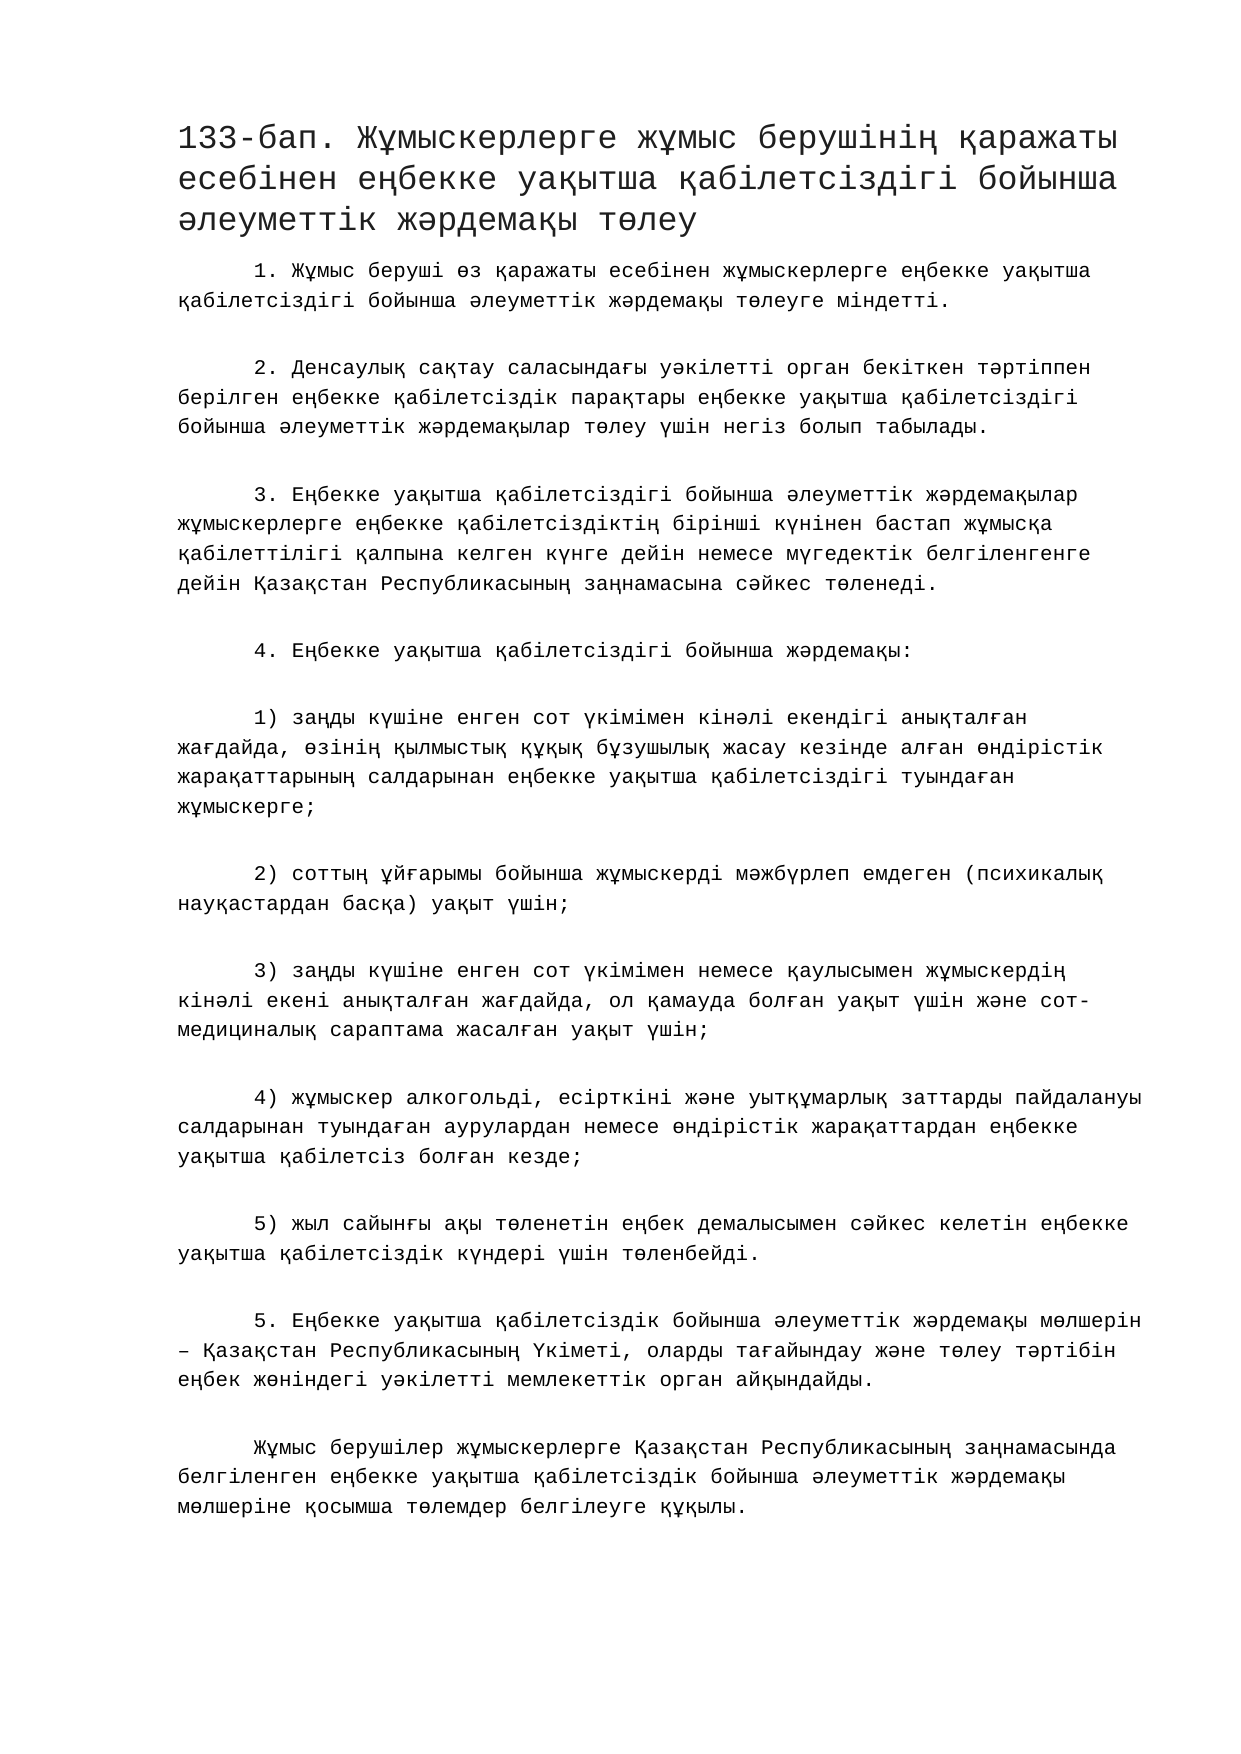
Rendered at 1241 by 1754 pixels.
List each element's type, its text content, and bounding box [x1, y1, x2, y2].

text 2. Денсаулық сақтау саласындағы уәкілетті орган бекіткен тәртіппен берілген еңбекке қабілетсіздік парақтары еңбекке уақытша қабілетсіздігі бойынша әлеуметтік жәрдемақылар төлеу үшін негіз болып табылады. [177, 351, 1152, 440]
text 4) жұмыскер алкогольді, есірткіні және уытқұмарлық заттарды пайдалануы салдарынан туындаған аурулардан немесе өндірістік жарақаттардан еңбекке уақытша қабілетсіз болған кезде; [177, 1081, 1152, 1170]
text 2) соттың ұйғарымы бойынша жұмыскерді мәжбүрлеп емдеген (психикалық науқастардан басқа) уақыт үшін; [177, 857, 1152, 917]
text 3. Еңбекке уақытша қабілетсіздігі бойынша әлеуметтік жәрдемақылар жұмыскерлерге еңбекке қабілетсіздіктің бірінші күнінен бастап жұмысқа қабілеттілігі қалпына келген күнге дейін немесе мүгедектік белгіленгенге дейін Қазақстан Республикасының заңнамасына сәйкес төленеді. [177, 477, 1152, 596]
text 5) жыл сайынғы ақы төленетін еңбек демалысымен сәйкес келетін еңбекке уақытша қабілетсіздік күндері үшін төленбейді. [177, 1207, 1152, 1267]
text 1. Жұмыс беруші өз қаражаты есебінен жұмыскерлерге еңбекке уақытша қабілетсіздігі бойынша әлеуметтік жәрдемақы төлеуге міндетті. [177, 254, 1152, 313]
text Жұмыс берушілер жұмыскерлерге Қазақстан Республикасының заңнамасында белгіленген еңбекке уақытша қабілетсіздік бойынша әлеуметтік жәрдемақы мөлшеріне қосымша төлемдер белгілеуге құқылы. [177, 1431, 1152, 1520]
text 133-бап. Жұмыскерлерге жұмыс берушінің қаражаты есебінен еңбекке уақытша қабілетсіздігі бойынша әлеуметтік жәрдемақы төлеу [177, 118, 1152, 240]
text 3) заңды күшіне енген сот үкімімен немесе қаулысымен жұмыскердің кінәлі екені анықталған жағдайда, ол қамауда болған уақыт үшін және сот-медициналық сараптама жасалған уақыт үшін; [177, 954, 1152, 1043]
text 4. Еңбекке уақытша қабілетсіздігі бойынша жәрдемақы: [177, 634, 1152, 663]
text 5. Еңбекке уақытша қабілетсіздік бойынша әлеуметтік жәрдемақы мөлшерін – Қазақстан Республикасының Үкіметі, оларды тағайындау және төлеу тәртібін еңбек жөніндегі уәкілетті мемлекеттік орган айқындайды. [177, 1304, 1152, 1393]
text 1) заңды күшіне енген сот үкімімен кінәлі екендігі анықталған жағдайда, өзінің қылмыстық құқық бұзушылық жасау кезінде алған өндірістік жарақаттарының салдарынан еңбекке уақытша қабілетсіздігі туындаған жұмыскерге; [177, 701, 1152, 820]
